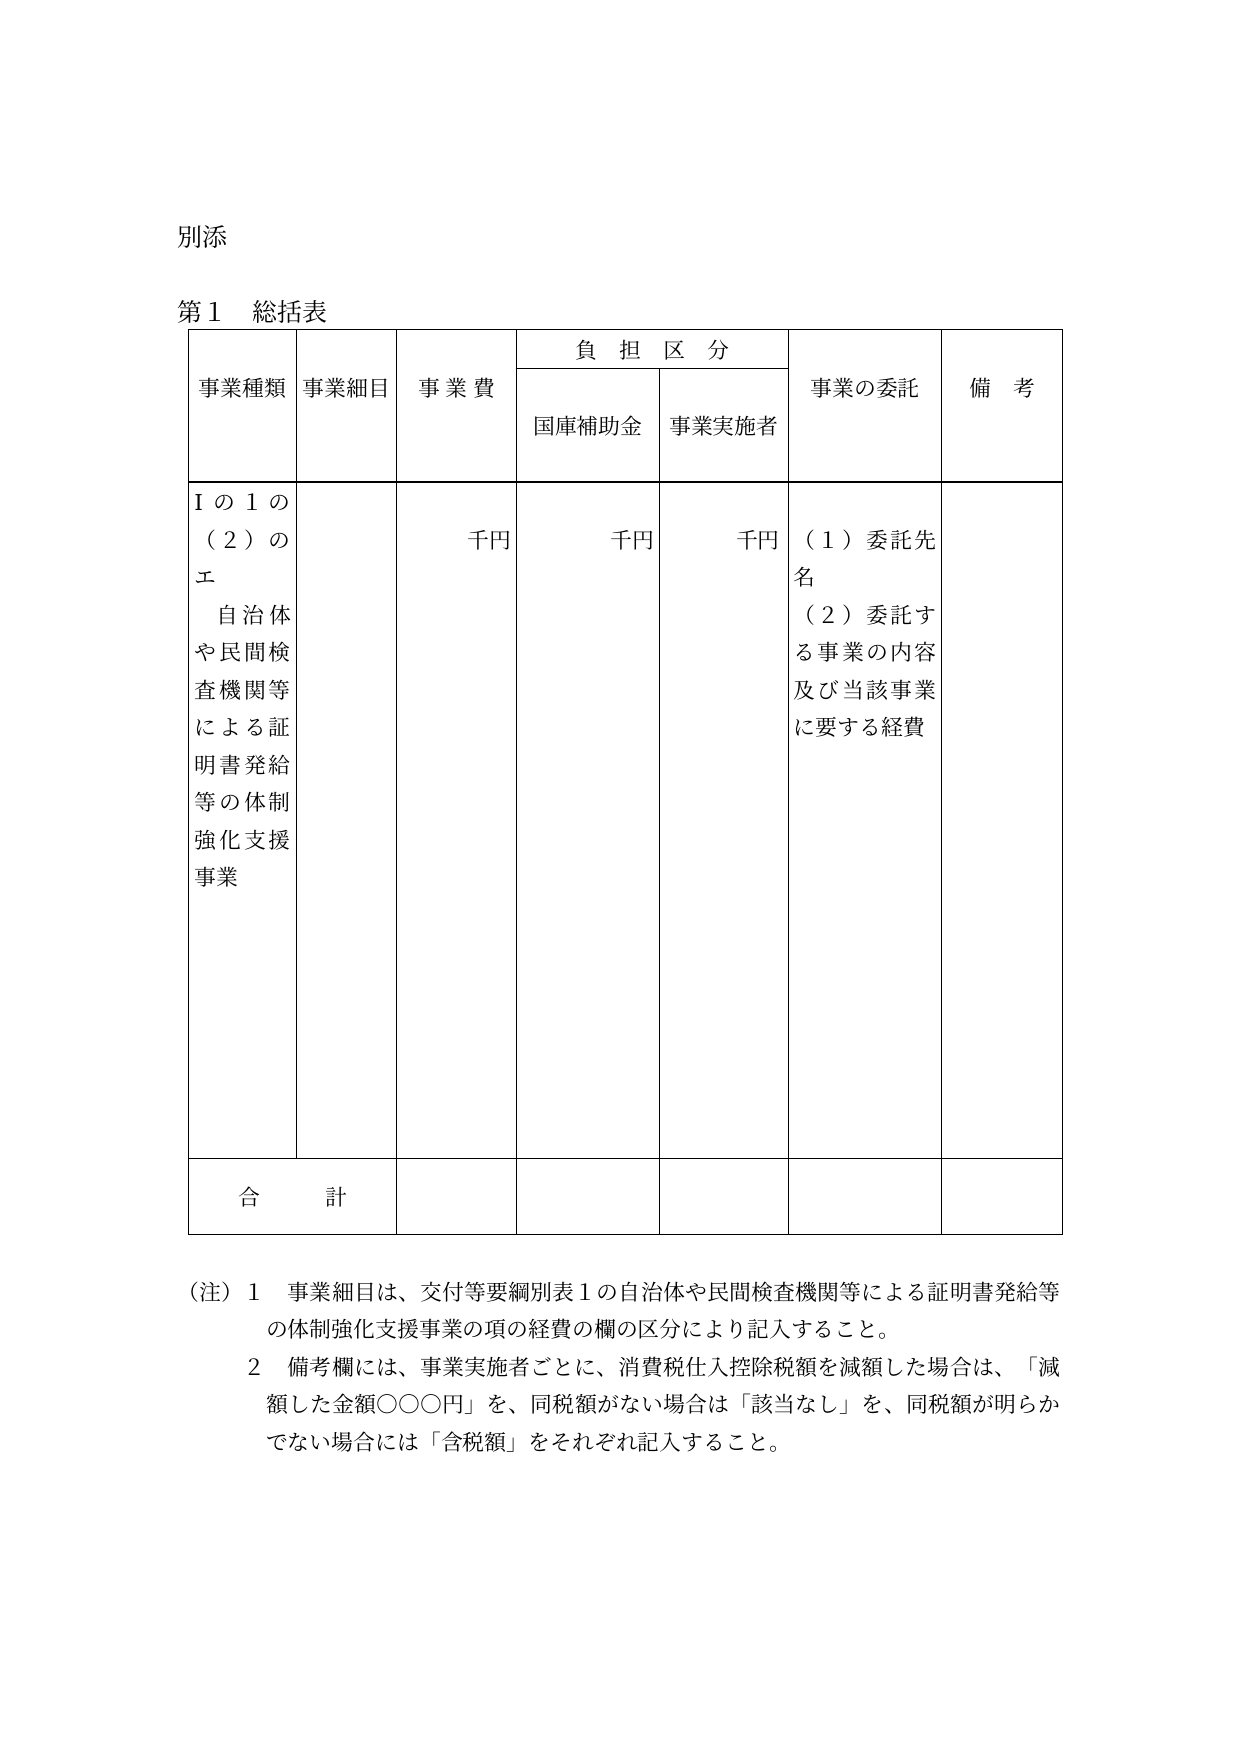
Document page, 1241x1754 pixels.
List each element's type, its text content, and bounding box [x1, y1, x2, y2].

table_cell 千円 [660, 483, 788, 1157]
text 第１ 総括表 [177, 292, 1063, 329]
table_cell 国庫補助金 [517, 369, 659, 481]
table_cell [297, 483, 396, 1157]
table_cell [789, 1159, 941, 1233]
table_header 事業細目 [297, 330, 396, 481]
table_cell 千円 [397, 483, 516, 1157]
table_header 事業の委託 [789, 330, 941, 481]
table_cell [517, 1159, 659, 1233]
table_cell Ⅰの１の（２）のエ 自治体や民間検査機関等による証明書発給等の体制強化支援事業 [189, 483, 296, 1157]
table_cell [660, 1159, 788, 1233]
table_cell 事業実施者 [660, 369, 788, 481]
table_cell 千円 [517, 483, 659, 1157]
table_header 備 考 [942, 330, 1062, 481]
text ２ 備考欄には、事業実施者ごとに、消費税仕入控除税額を減額した場合は、「減額した金額○○○円」を、同税額がない場合は「該当なし」を、同税額が明らかでない場合には「含税額」をそれぞれ記入すること。 [177, 1347, 1063, 1459]
text 別添 [177, 217, 1063, 254]
table_header 負 担 区 分 [517, 330, 788, 368]
table_cell 合 計 [189, 1159, 396, 1233]
table_cell [397, 1159, 516, 1233]
table_cell [942, 1159, 1062, 1233]
table_cell （１）委託先名 （２）委託する事業の内容及び当該事業に要する経費 [789, 483, 941, 1157]
table_header 事 業 費 [397, 330, 516, 481]
table_cell [942, 483, 1062, 1157]
text （注）１ 事業細目は、交付等要綱別表１の自治体や民間検査機関等による証明書発給等の体制強化支援事業の項の経費の欄の区分により記入すること。 [177, 1272, 1063, 1347]
table_header 事業種類 [189, 330, 296, 481]
